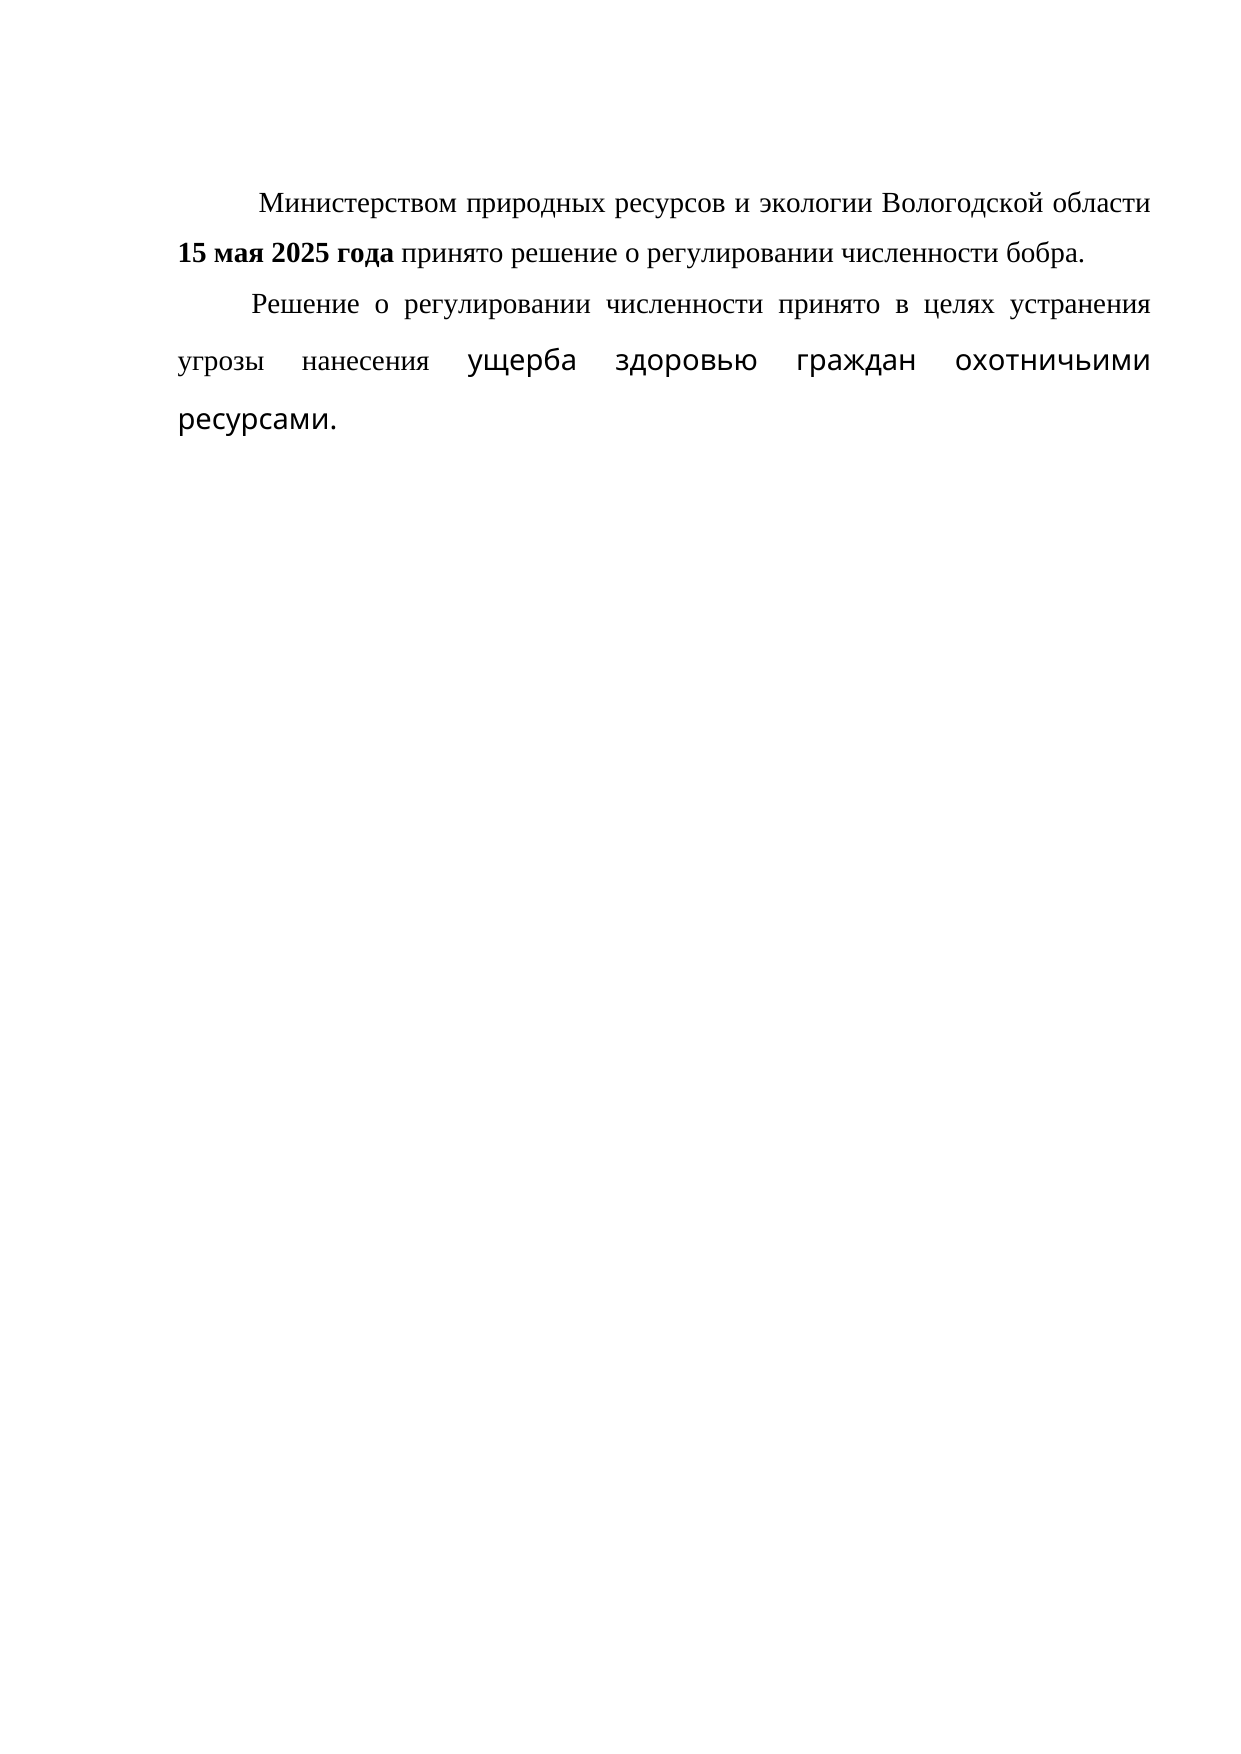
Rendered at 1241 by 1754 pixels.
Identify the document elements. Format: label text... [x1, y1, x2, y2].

text Решение о регулировании численности принято в целях устранения угрозы нанесения ущерба здоровью граждан охотничьими ресурсами. [177, 286, 1152, 438]
text Министерством природных ресурсов и экологии Вологодской области 15 мая 2025 года принято решение о регулировании численности бобра. [177, 185, 1152, 269]
